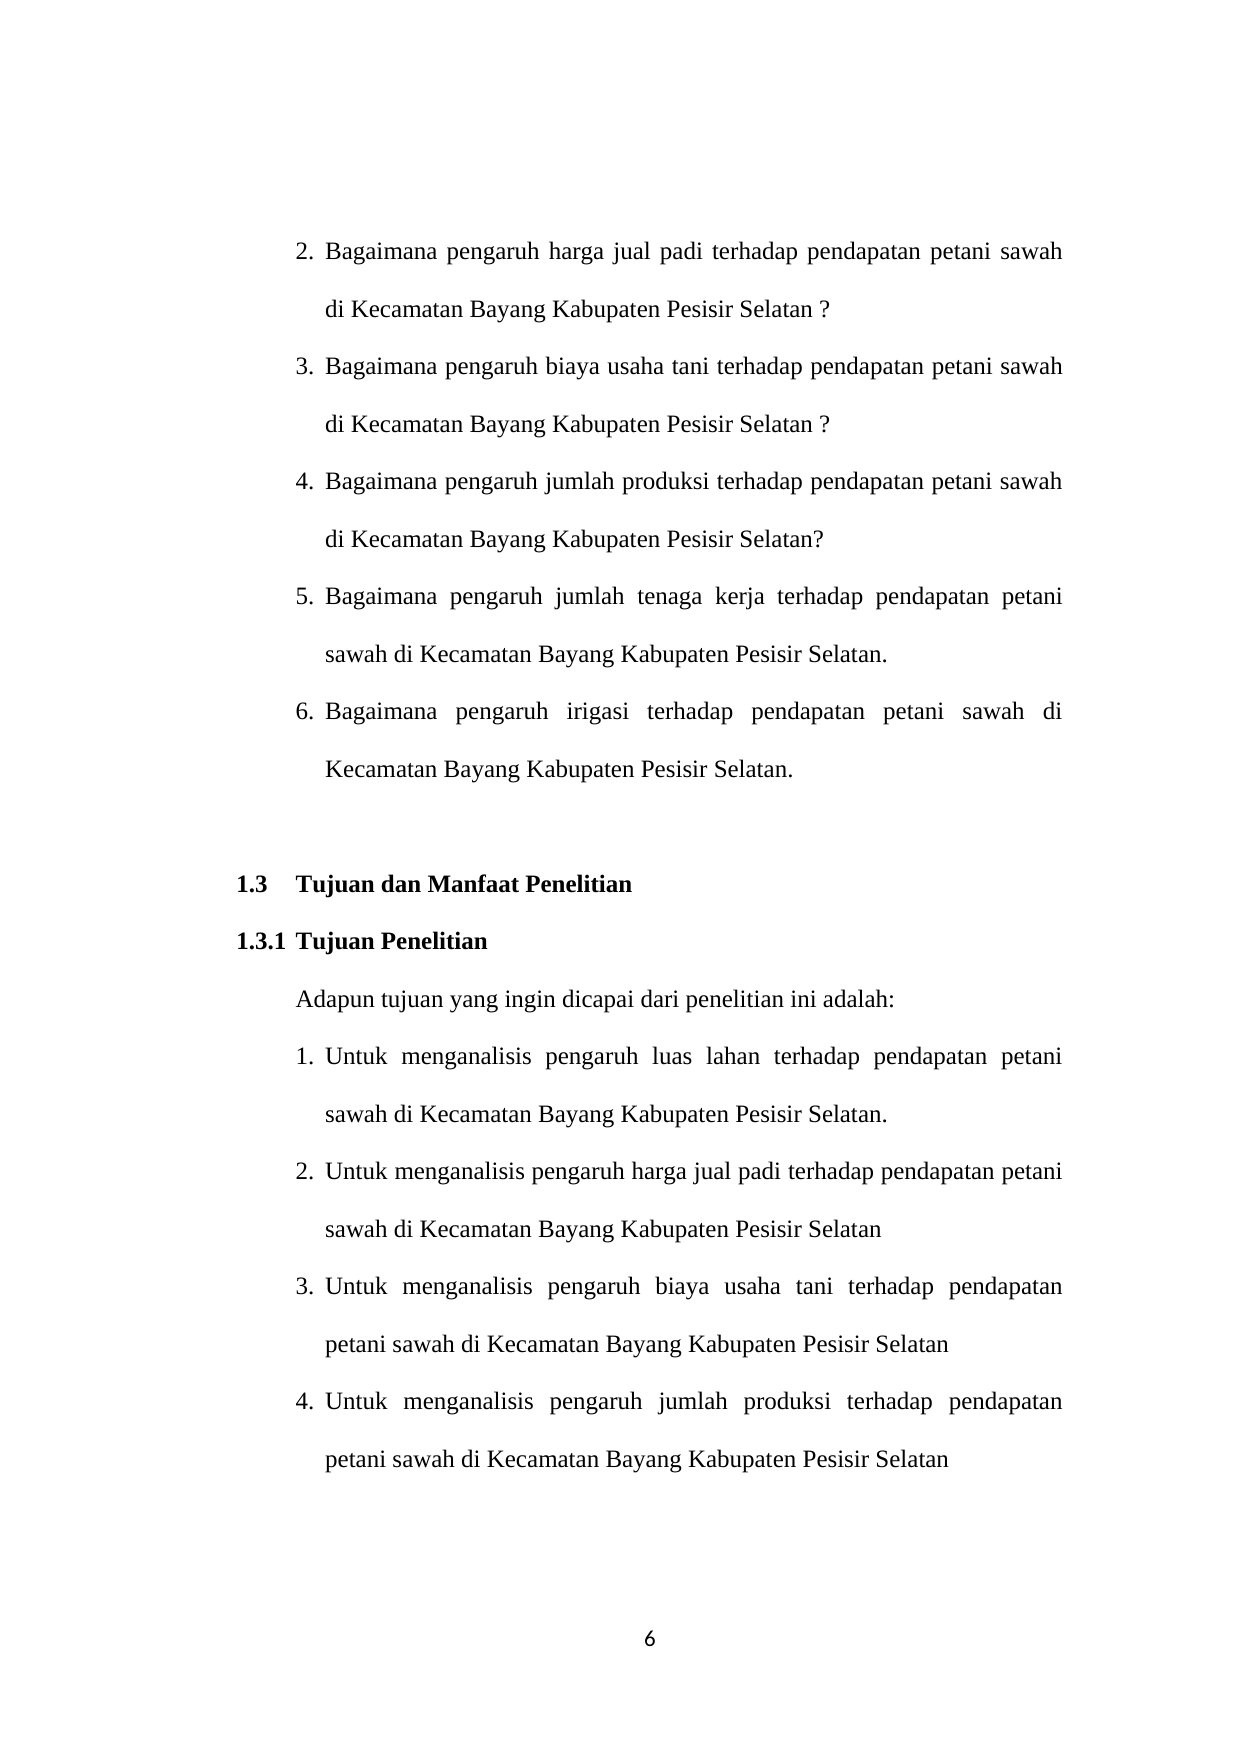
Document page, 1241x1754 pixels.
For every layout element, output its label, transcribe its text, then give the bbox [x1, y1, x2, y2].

list Bagaimana pengaruh harga jual padi terhadap pendapatan petani sawah di Kecamatan Bayang Kabupaten Pesisir Selatan ? [295, 236, 1063, 322]
list Bagaimana pengaruh jumlah tenaga kerja terhadap pendapatan petani sawah di Kecamatan Bayang Kabupaten Pesisir Selatan. [295, 581, 1063, 667]
list Bagaimana pengaruh biaya usaha tani terhadap pendapatan petani sawah di Kecamatan Bayang Kabupaten Pesisir Selatan ? [295, 351, 1063, 437]
list Bagaimana pengaruh jumlah produksi terhadap pendapatan petani sawah di Kecamatan Bayang Kabupaten Pesisir Selatan? [295, 466, 1063, 552]
list Untuk menganalisis pengaruh biaya usaha tani terhadap pendapatan petani sawah di Kecamatan Bayang Kabupaten Pesisir Selatan [295, 1271, 1063, 1357]
list Untuk menganalisis pengaruh jumlah produksi terhadap pendapatan petani sawah di Kecamatan Bayang Kabupaten Pesisir Selatan [295, 1386, 1063, 1472]
list Tujuan Penelitian [236, 926, 1063, 955]
list Untuk menganalisis pengaruh harga jual padi terhadap pendapatan petani sawah di Kecamatan Bayang Kabupaten Pesisir Selatan [295, 1156, 1063, 1242]
list Tujuan dan Manfaat Penelitian [236, 869, 1063, 897]
list Untuk menganalisis pengaruh luas lahan terhadap pendapatan petani sawah di Kecamatan Bayang Kabupaten Pesisir Selatan. [295, 1041, 1063, 1127]
text Adapun tujuan yang ingin dicapai dari penelitian ini adalah: [236, 984, 1063, 1012]
list Bagaimana pengaruh irigasi terhadap pendapatan petani sawah di Kecamatan Bayang Kabupaten Pesisir Selatan. [295, 696, 1063, 782]
